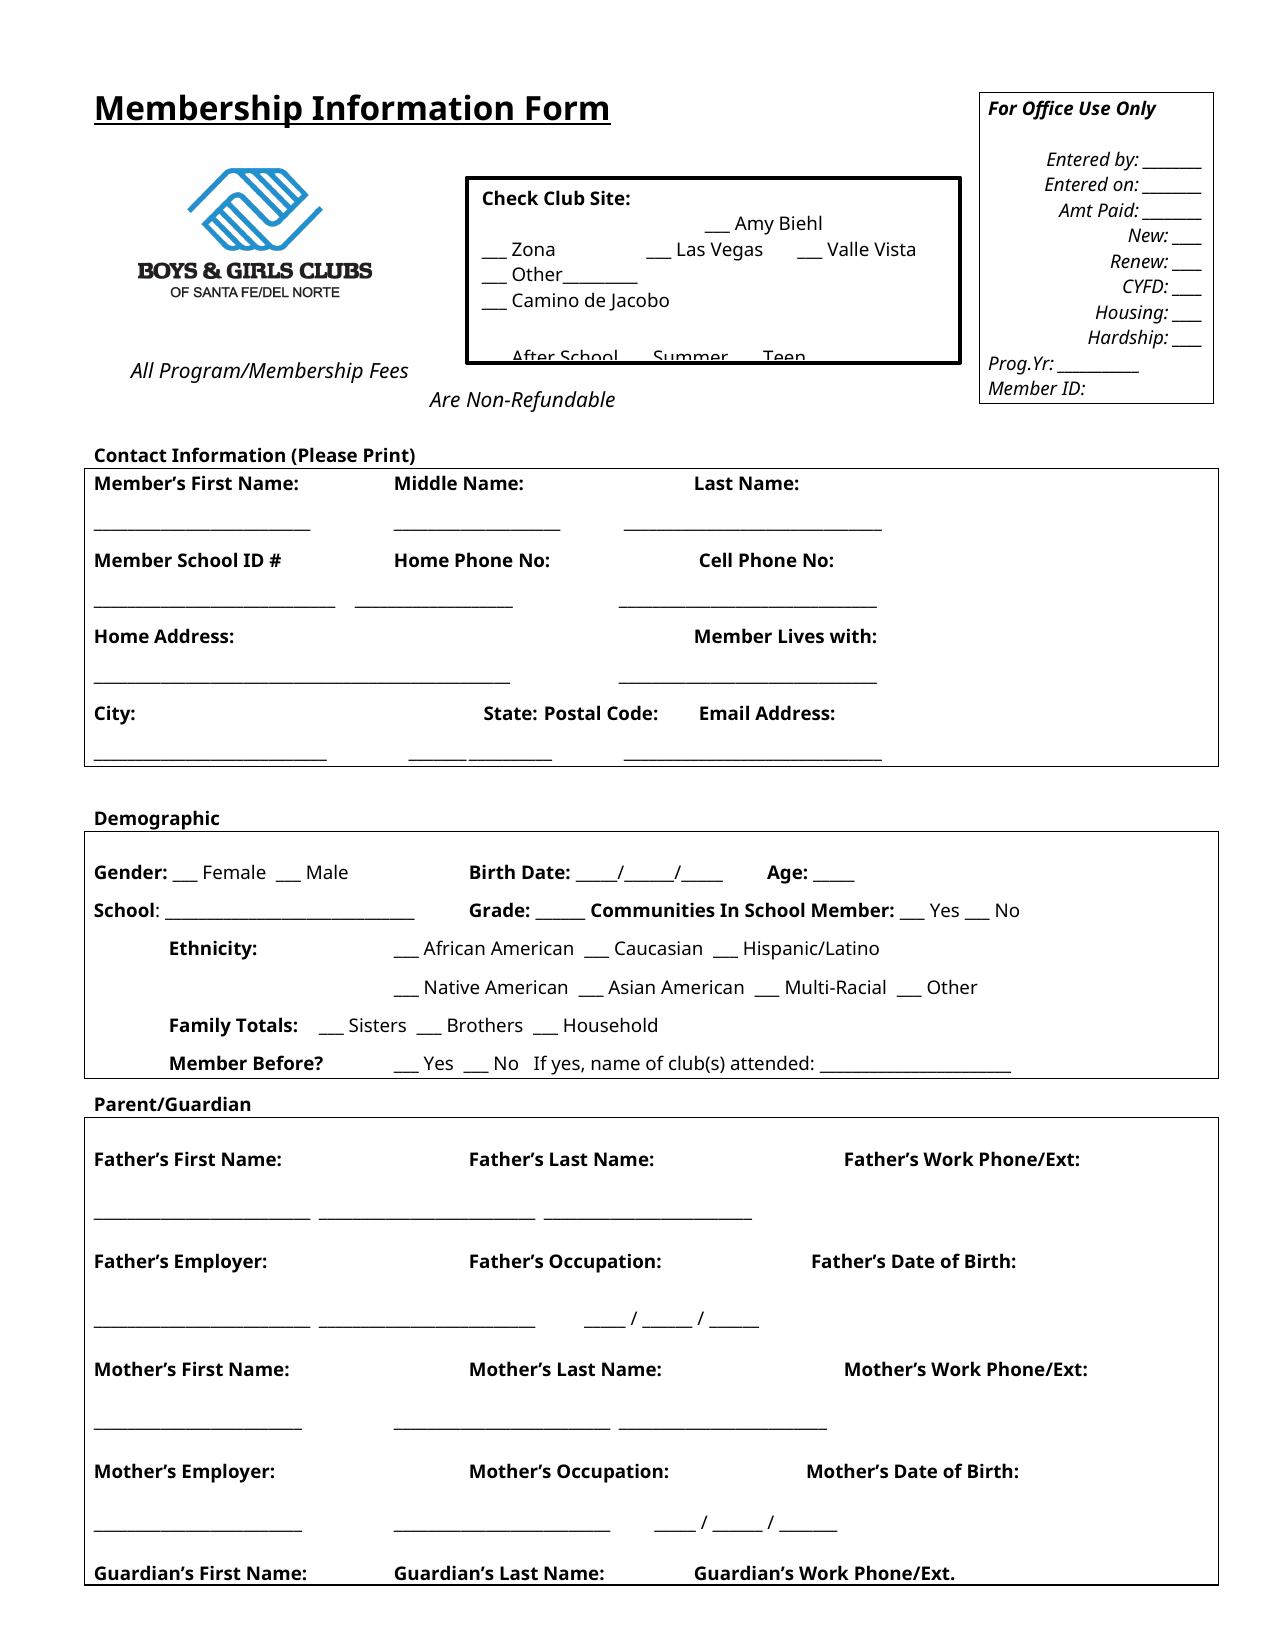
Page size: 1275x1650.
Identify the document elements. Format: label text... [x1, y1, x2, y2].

text Gender: ___ Female ___ Male Birth Date: _____/______/_____ Age: _____ [94, 859, 1209, 885]
text Parent/Guardian [94, 1092, 1209, 1117]
text __________________________ __________________________ _________________________ [94, 1197, 1209, 1222]
text _________________________ __________________________ _________________________ [94, 1407, 1209, 1432]
text Contact Information (Please Print) [94, 442, 1209, 467]
text Home Address: Member Lives with: [85, 620, 1218, 649]
text Mother’s First Name: Mother’s Last Name: Mother’s Work Phone/Ext: [94, 1356, 1209, 1381]
text City: State: Postal Code: Email Address: [85, 697, 1218, 726]
text __________________________ ____________________ _______________________________ [85, 506, 1218, 534]
text Ethnicity: ___ African American ___ Caucasian ___ Hispanic/Latino [85, 933, 1218, 961]
text Are Non-Refundable [94, 385, 1209, 413]
text Demographic [94, 805, 1209, 831]
text __________________________ __________________________ _____ / ______ / ______ [94, 1305, 1209, 1330]
text All Program/Membership Fees [94, 357, 979, 385]
text Mother’s Employer: Mother’s Occupation: Mother’s Date of Birth: [94, 1458, 1209, 1483]
text ___ Native American ___ Asian American ___ Multi-Racial ___ Other [85, 971, 1218, 999]
text __________________________________________________ _______________________________ [85, 659, 1218, 687]
text Membership Information Form [94, 84, 1209, 130]
text All Program/Membership Fees [980, 357, 1209, 385]
text Member Before? ___ Yes ___ No If yes, name of club(s) attended: _______________________ [85, 1047, 1218, 1078]
text _________________________ __________________________ _____ / ______ / _______ [94, 1509, 1209, 1534]
text _____________________________ ___________________ _______________________________ [85, 582, 1218, 611]
text Member School ID # Home Phone No: Cell Phone No: [85, 544, 1218, 573]
text Member’s First Name: Middle Name: Last Name: [85, 469, 1218, 496]
text Father’s First Name: Father’s Last Name: Father’s Work Phone/Ext: [94, 1146, 1209, 1171]
text Father’s Employer: Father’s Occupation: Father’s Date of Birth: [94, 1248, 1209, 1273]
text Family Totals: ___ Sisters ___ Brothers ___ Household [85, 1009, 1218, 1038]
text ____________________________ _______ __________ _______________________________ [85, 735, 1218, 766]
text School: ______________________________ Grade: ______ Communities In School Member: ___ Yes ___ No [85, 894, 1218, 923]
text Guardian’s First Name: Guardian’s Last Name: Guardian’s Work Phone/Ext. [94, 1560, 1209, 1584]
